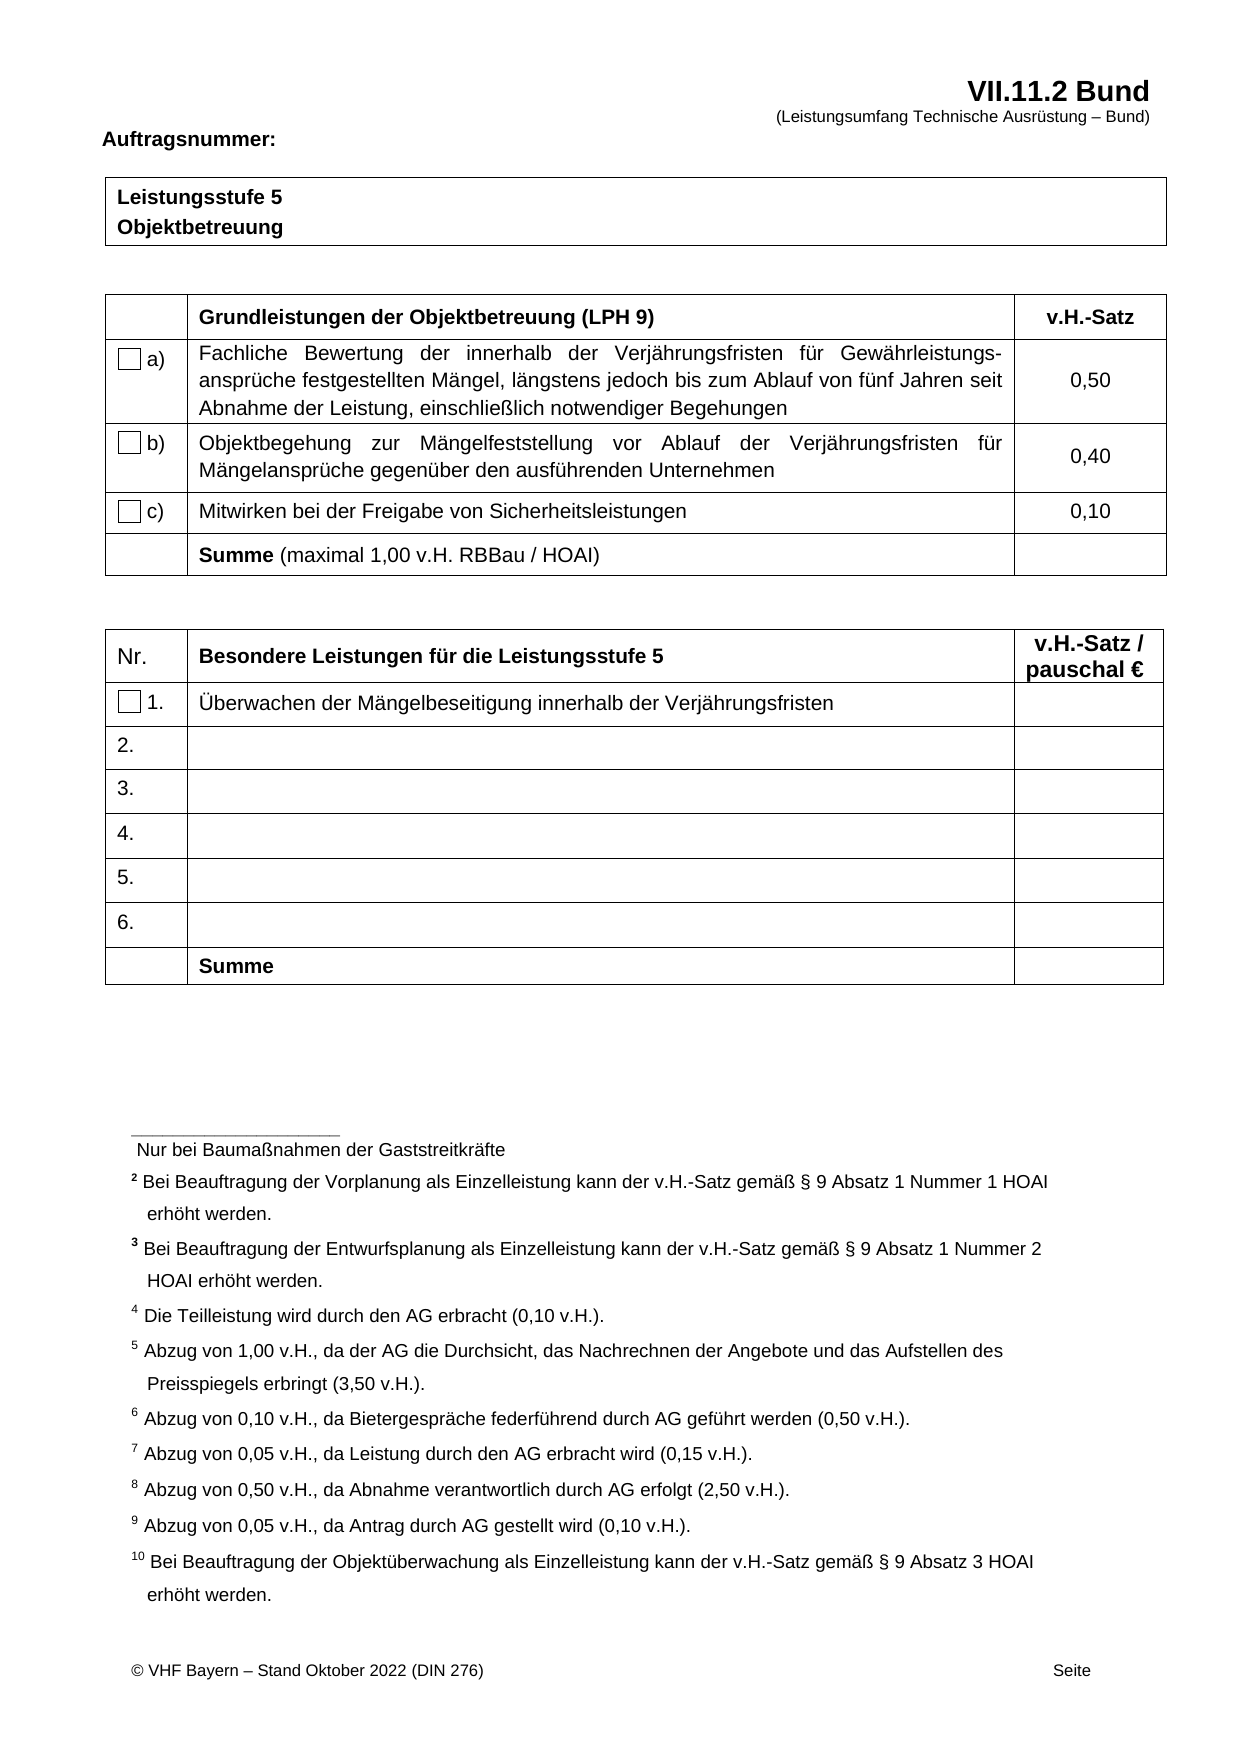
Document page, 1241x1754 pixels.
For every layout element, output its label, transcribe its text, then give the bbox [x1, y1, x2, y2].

text 6 Abzug von 0,10 v.H., da Bietergespräche federführend durch AG geführt werden (0,50 v.H.). [131, 1405, 1093, 1429]
table_cell 5. [106, 859, 187, 902]
table_header Besondere Leistungen für die Leistungsstufe 5 [188, 630, 1014, 682]
table_cell 1. [106, 683, 187, 726]
text 10 Bei Beauftragung der Objektüberwachung als Einzelleistung kann der v.H.-Satz gemäß § 9 Absatz 3 HOAI erhöht werden. [131, 1549, 1093, 1605]
table_cell a) [106, 340, 187, 423]
table_cell 3. [106, 770, 187, 813]
table_cell [188, 903, 1014, 947]
table_cell c) [106, 493, 187, 533]
table_cell [1015, 727, 1163, 769]
table_cell [1015, 534, 1166, 575]
table_header [106, 295, 187, 339]
table_cell Summe [188, 948, 1014, 984]
table_cell 6. [106, 903, 187, 947]
table_cell [1015, 814, 1163, 858]
table_cell [188, 770, 1014, 813]
table_cell Überwachen der Mängelbeseitigung innerhalb der Verjährungsfristen [188, 683, 1014, 726]
table_cell Mitwirken bei der Freigabe von Sicherheitsleistungen [188, 493, 1014, 533]
table_cell 2. [106, 727, 187, 769]
table_cell [188, 859, 1014, 902]
text 4 Die Teilleistung wird durch den AG erbracht (0,10 v.H.). [131, 1302, 1093, 1326]
table_cell [1015, 903, 1163, 947]
table_cell [1015, 683, 1163, 726]
table_header Leistungsstufe 5 Objektbetreuung [106, 178, 1166, 245]
table_cell [1015, 770, 1163, 813]
text 3 Bei Beauftragung der Entwurfsplanung als Einzelleistung kann der v.H.-Satz gemäß § 9 Absatz 1 Nummer 2 HOAI erhöht werden. [131, 1235, 1093, 1292]
table_header Grundleistungen der Objektbetreuung (LPH 9) [188, 295, 1014, 339]
table_cell Objektbegehung zur Mängelfeststellung vor Ablauf der Verjährungsfristen für Mängelansprüche gegenüber den ausführenden Unternehmen [188, 424, 1014, 492]
text 8 Abzug von 0,50 v.H., da Abnahme verantwortlich durch AG erfolgt (2,50 v.H.). [131, 1477, 1093, 1501]
table_cell [106, 534, 187, 575]
table_cell [1015, 859, 1163, 902]
table_header Nr. [106, 630, 187, 682]
text ____________________ [131, 1117, 1093, 1138]
table_cell 4. [106, 814, 187, 858]
text 5 Abzug von 1,00 v.H., da der AG die Durchsicht, das Nachrechnen der Angebote und das Aufstellen des Preisspiegels erbringt (3,50 v.H.). [131, 1338, 1093, 1394]
table_cell [106, 948, 187, 984]
table_cell b) [106, 424, 187, 492]
table_header v.H.-Satz [1015, 295, 1166, 339]
table_cell Summe (maximal 1,00 v.H. RBBau / HOAI) [188, 534, 1014, 575]
table_cell [1015, 948, 1163, 984]
text 7 Abzug von 0,05 v.H., da Leistung durch den AG erbracht wird (0,15 v.H.). [131, 1441, 1093, 1465]
text 9 Abzug von 0,05 v.H., da Antrag durch AG gestellt wird (0,10 v.H.). [131, 1513, 1093, 1537]
table_cell 0,50 [1015, 340, 1166, 423]
table_cell [188, 814, 1014, 858]
text Nur bei Baumaßnahmen der Gaststreitkräfte [131, 1138, 1093, 1160]
text 2 Bei Beauftragung der Vorplanung als Einzelleistung kann der v.H.-Satz gemäß § 9 Absatz 1 Nummer 1 HOAI erhöht werden. [131, 1171, 1093, 1225]
table_cell 0,10 [1015, 493, 1166, 533]
table_cell 0,40 [1015, 424, 1166, 492]
table_cell [188, 727, 1014, 769]
table_cell Fachliche Bewertung der innerhalb der Verjährungsfristen für Gewährleistungs-ansprüche festgestellten Mängel, längstens jedoch bis zum Ablauf von fünf Jahren seit Abnahme der Leistung, einschließlich notwendiger Begehungen [188, 340, 1014, 423]
table_header v.H.-Satz / pauschal € [1015, 630, 1163, 682]
